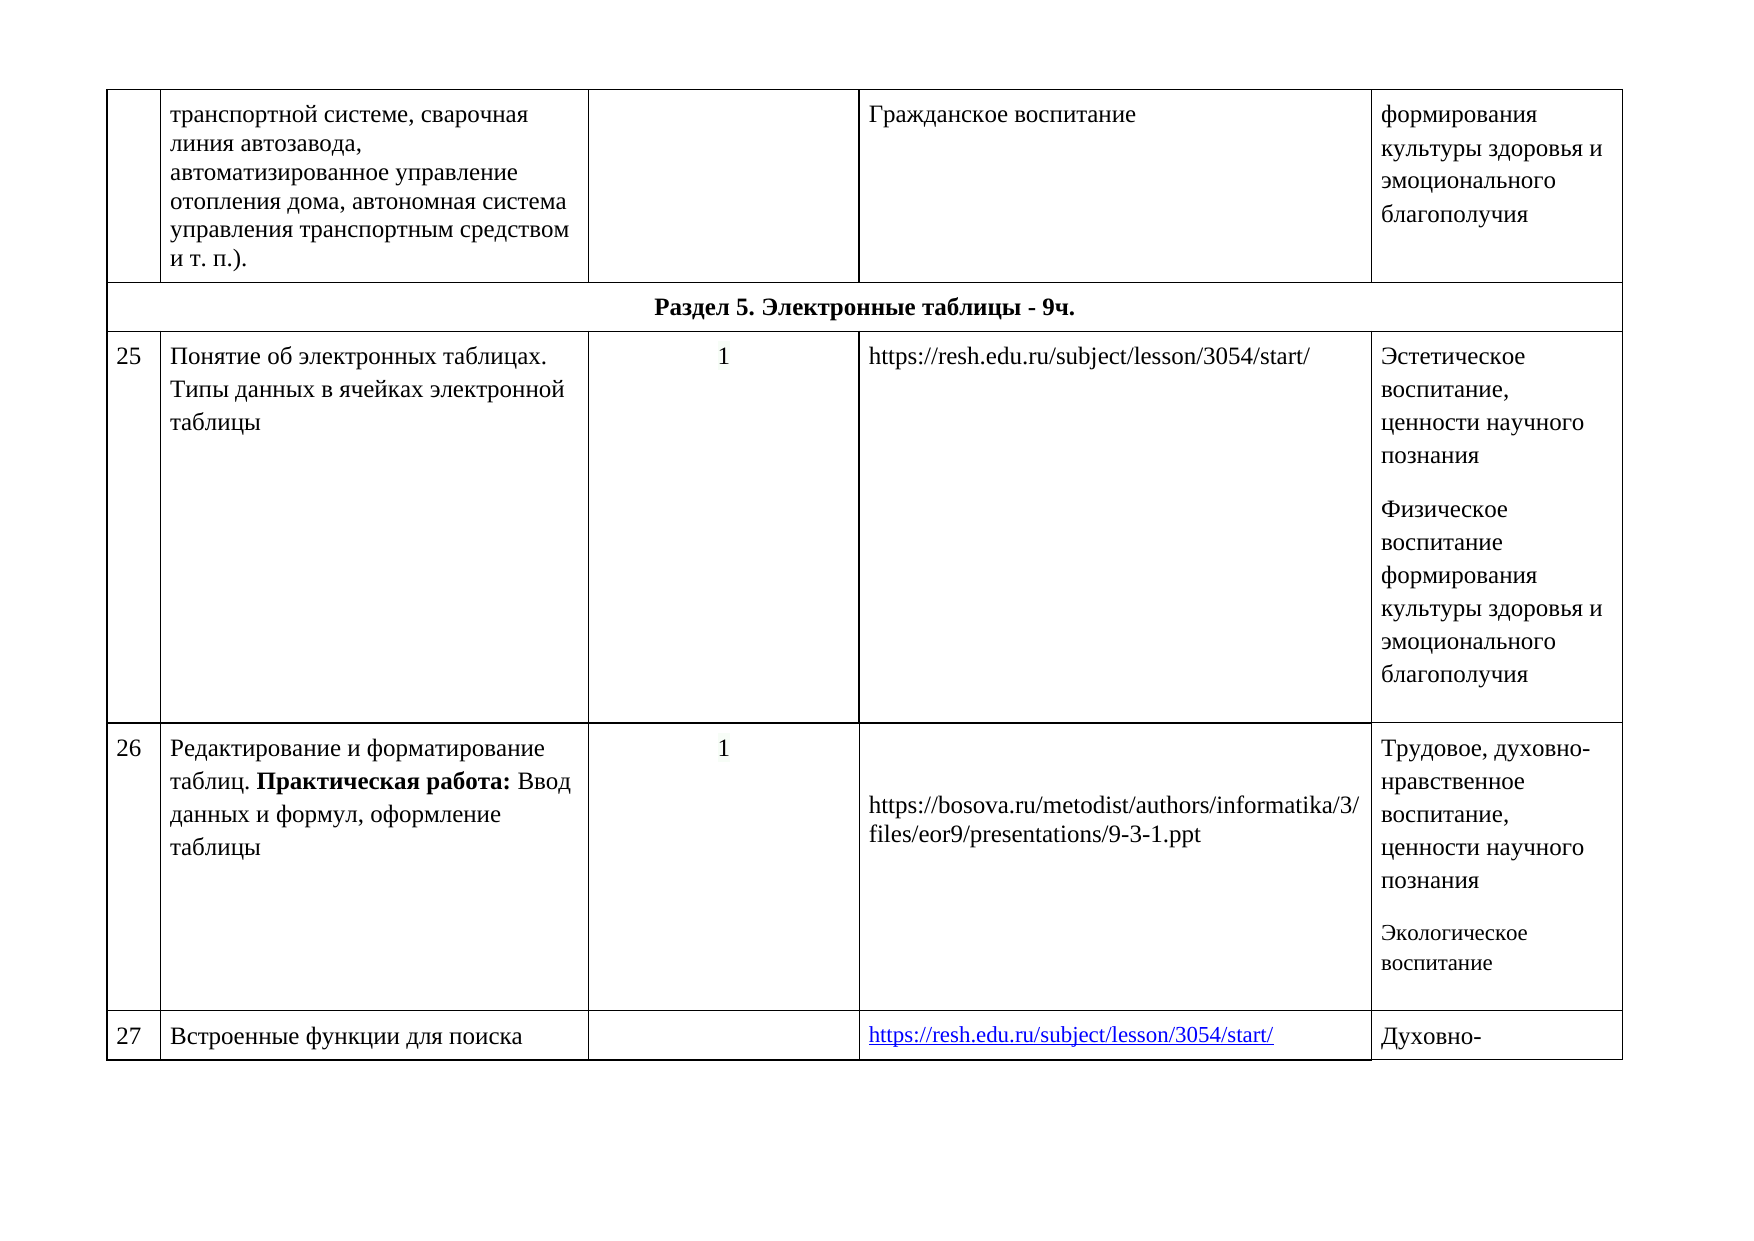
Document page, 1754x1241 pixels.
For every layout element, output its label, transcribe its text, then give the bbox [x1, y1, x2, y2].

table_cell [1372, 1011, 1622, 1059]
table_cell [161, 1011, 588, 1059]
table_cell 26 [108, 724, 160, 1010]
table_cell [860, 1011, 1371, 1059]
table_cell Раздел 5. Электронные таблицы - 9ч. [108, 283, 1622, 331]
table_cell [1372, 90, 1622, 281]
table_cell 24 [108, 90, 160, 281]
table_cell Редактирование и форматирование таблиц. Практическая работа: Ввод данных и формул, оформление таблицы [161, 724, 588, 1010]
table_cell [161, 90, 588, 281]
table_cell https://resh.edu.ru/subject/lesson/3054/start/ [860, 332, 1371, 722]
table_cell 1 [589, 724, 859, 1010]
table_cell [589, 1011, 859, 1059]
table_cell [860, 90, 1371, 281]
table_cell 1 [589, 332, 858, 722]
table_cell Эстетическое воспитание, ценности научного познания Физическое воспитание формирования культуры здоровья и эмоционального благополучия [1372, 332, 1622, 722]
table_cell Понятие об электронных таблицах. Типы данных в ячейках электронной таблицы [161, 332, 588, 722]
table_cell 27 [108, 1011, 160, 1059]
table_cell 1 [589, 90, 858, 281]
table_cell Трудовое, духовно-нравственное воспитание, ценности научного познания Экологическое воспитание [1372, 723, 1622, 1010]
table_cell https://bosova.ru/metodist/authors/informatika/3/files/eor9/presentations/9-3-1.ppt [860, 724, 1371, 1010]
table_cell 25 [108, 332, 160, 722]
